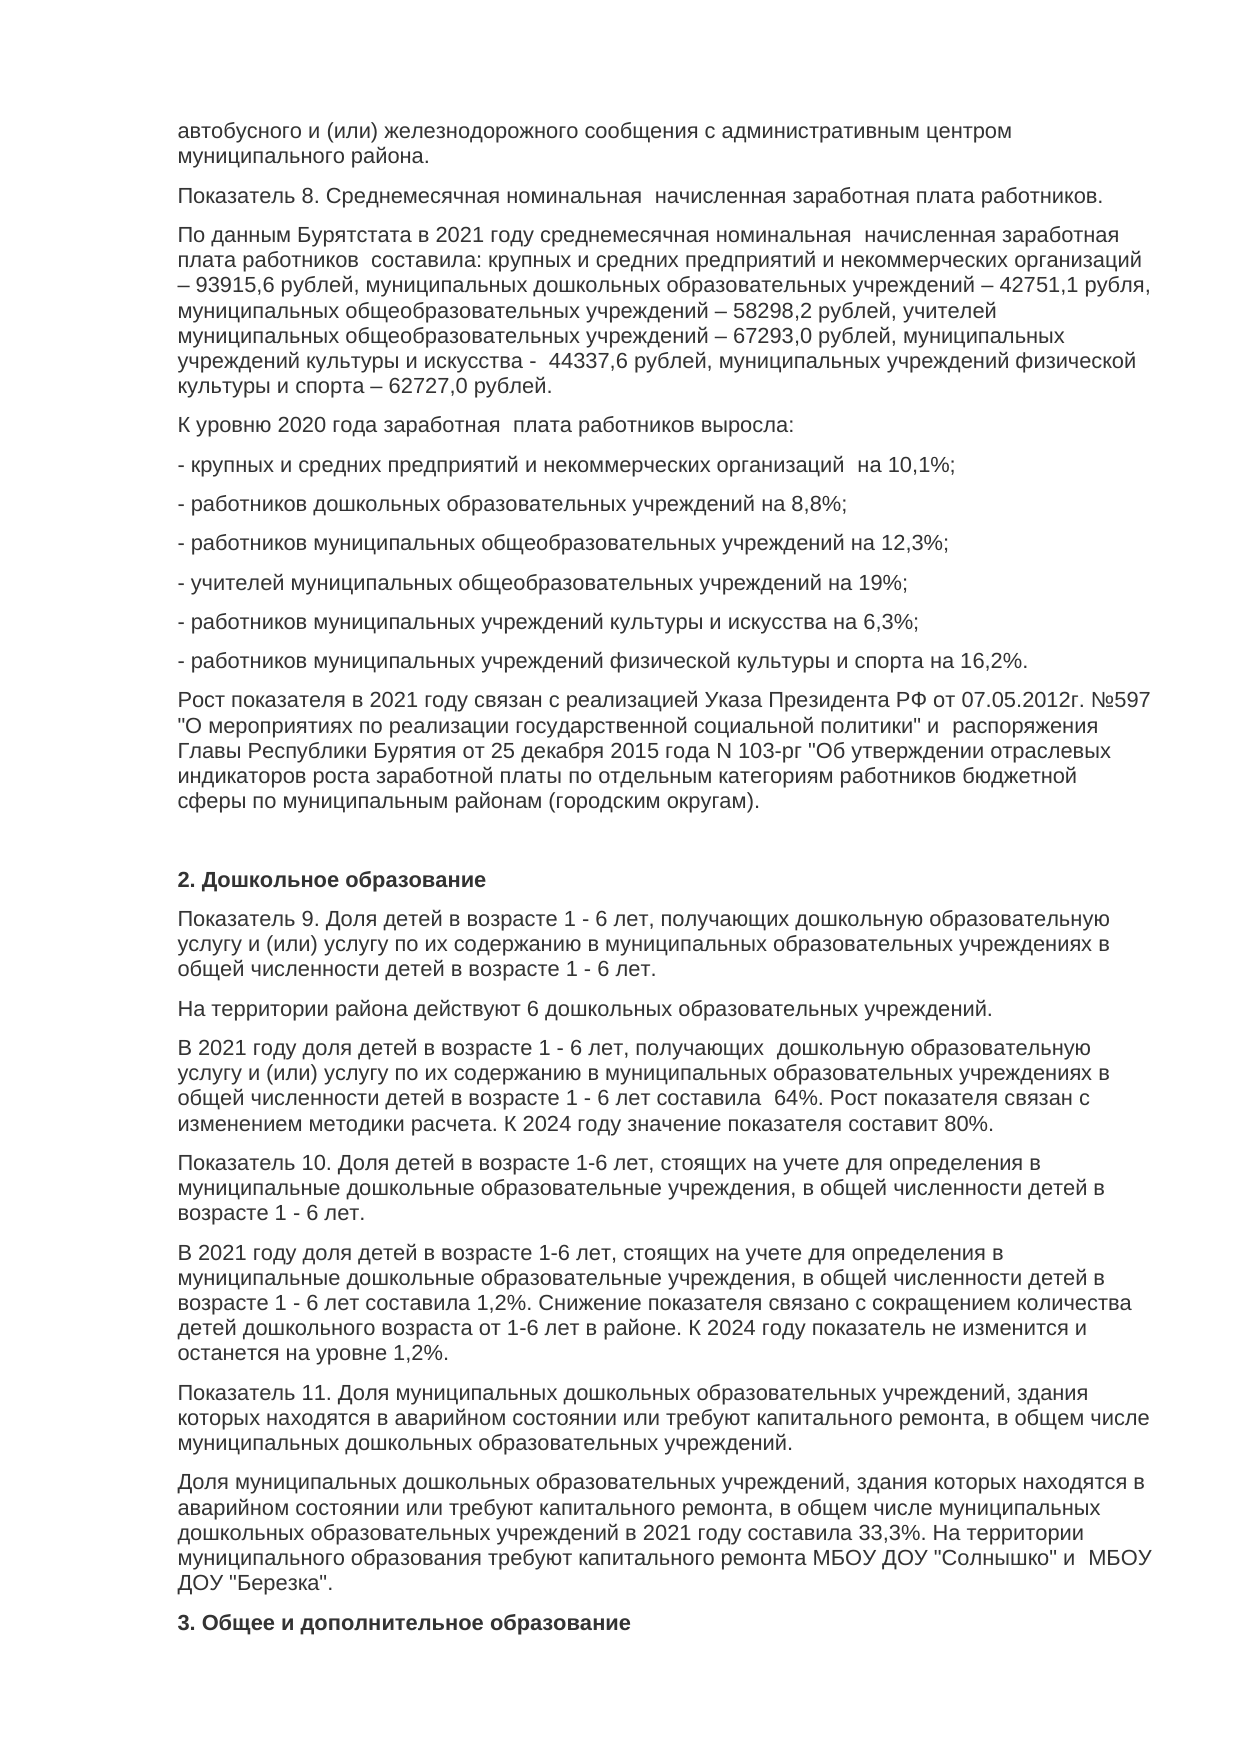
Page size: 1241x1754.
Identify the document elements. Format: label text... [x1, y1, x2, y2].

text К уровню 2020 года заработная плата работников выросла: [177, 412, 1152, 438]
text На территории района действуют 6 дошкольных образовательных учреждений. [177, 996, 1152, 1021]
text В 2021 году доля детей в возрасте 1 - 6 лет, получающих дошкольную образовательную услугу и (или) услугу по их содержанию в муниципальных образовательных учреждениях в общей численности детей в возрасте 1 - 6 лет составила 64%. Рост показателя связан с изменением методики расчета. К 2024 году значение показателя составит 80%. [177, 1035, 1152, 1136]
text - работников дошкольных образовательных учреждений на 8,8%; [177, 491, 1152, 516]
text - работников муниципальных учреждений физической культуры и спорта на 16,2%. [177, 648, 1152, 673]
text Доля муниципальных дошкольных образовательных учреждений, здания которых находятся в аварийном состоянии или требуют капитального ремонта, в общем числе муниципальных дошкольных образовательных учреждений в 2021 году составила 33,3%. На территории муниципального образования требуют капитального ремонта МБОУ ДОУ "Солнышко" и МБОУ ДОУ "Березка". [177, 1469, 1152, 1595]
text Рост показателя в 2021 году связан с реализацией Указа Президента РФ от 07.05.2012г. №597 "О мероприятиях по реализации государственной социальной политики" и распоряжения Главы Республики Бурятия от 25 декабря 2015 года N 103-рг "Об утверждении отраслевых индикаторов роста заработной платы по отдельным категориям работников бюджетной сферы по муниципальным районам (городским округам). [177, 687, 1152, 813]
text В 2021 году доля детей в возрасте 1-6 лет, стоящих на учете для определения в муниципальные дошкольные образовательные учреждения, в общей численности детей в возрасте 1 - 6 лет составила 1,2%. Снижение показателя связано с сокращением количества детей дошкольного возраста от 1-6 лет в районе. К 2024 году показатель не изменится и останется на уровне 1,2%. [177, 1239, 1152, 1366]
text 2. Дошкольное образование [177, 867, 1152, 892]
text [177, 118, 1152, 168]
text Показатель 11. Доля муниципальных дошкольных образовательных учреждений, здания которых находятся в аварийном состоянии или требуют капитального ремонта, в общем числе муниципальных дошкольных образовательных учреждений. [177, 1379, 1152, 1455]
text - крупных и средних предприятий и некоммерческих организаций на 10,1%; [177, 452, 1152, 477]
text 3. Общее и дополнительное образование [177, 1609, 1152, 1634]
text Показатель 8. Среднемесячная номинальная начисленная заработная плата работников. [177, 183, 1152, 208]
text - работников муниципальных общеобразовательных учреждений на 12,3%; [177, 530, 1152, 555]
text Показатель 10. Доля детей в возрасте 1-6 лет, стоящих на учете для определения в муниципальные дошкольные образовательные учреждения, в общей численности детей в возрасте 1 - 6 лет. [177, 1150, 1152, 1225]
text По данным Бурятстата в 2021 году среднемесячная номинальная начисленная заработная плата работников составила: крупных и средних предприятий и некоммерческих организаций – 93915,6 рублей, муниципальных дошкольных образовательных учреждений – 42751,1 рубля, муниципальных общеобразовательных учреждений – 58298,2 рублей, учителей муниципальных общеобразовательных учреждений – 67293,0 рублей, муниципальных учреждений культуры и искусства - 44337,6 рублей, муниципальных учреждений физической культуры и спорта – 62727,0 рублей. [177, 222, 1152, 398]
text - работников муниципальных учреждений культуры и искусства на 6,3%; [177, 609, 1152, 634]
text - учителей муниципальных общеобразовательных учреждений на 19%; [177, 569, 1152, 595]
text Показатель 9. Доля детей в возрасте 1 - 6 лет, получающих дошкольную образовательную услугу и (или) услугу по их содержанию в муниципальных образовательных учреждениях в общей численности детей в возрасте 1 - 6 лет. [177, 906, 1152, 982]
